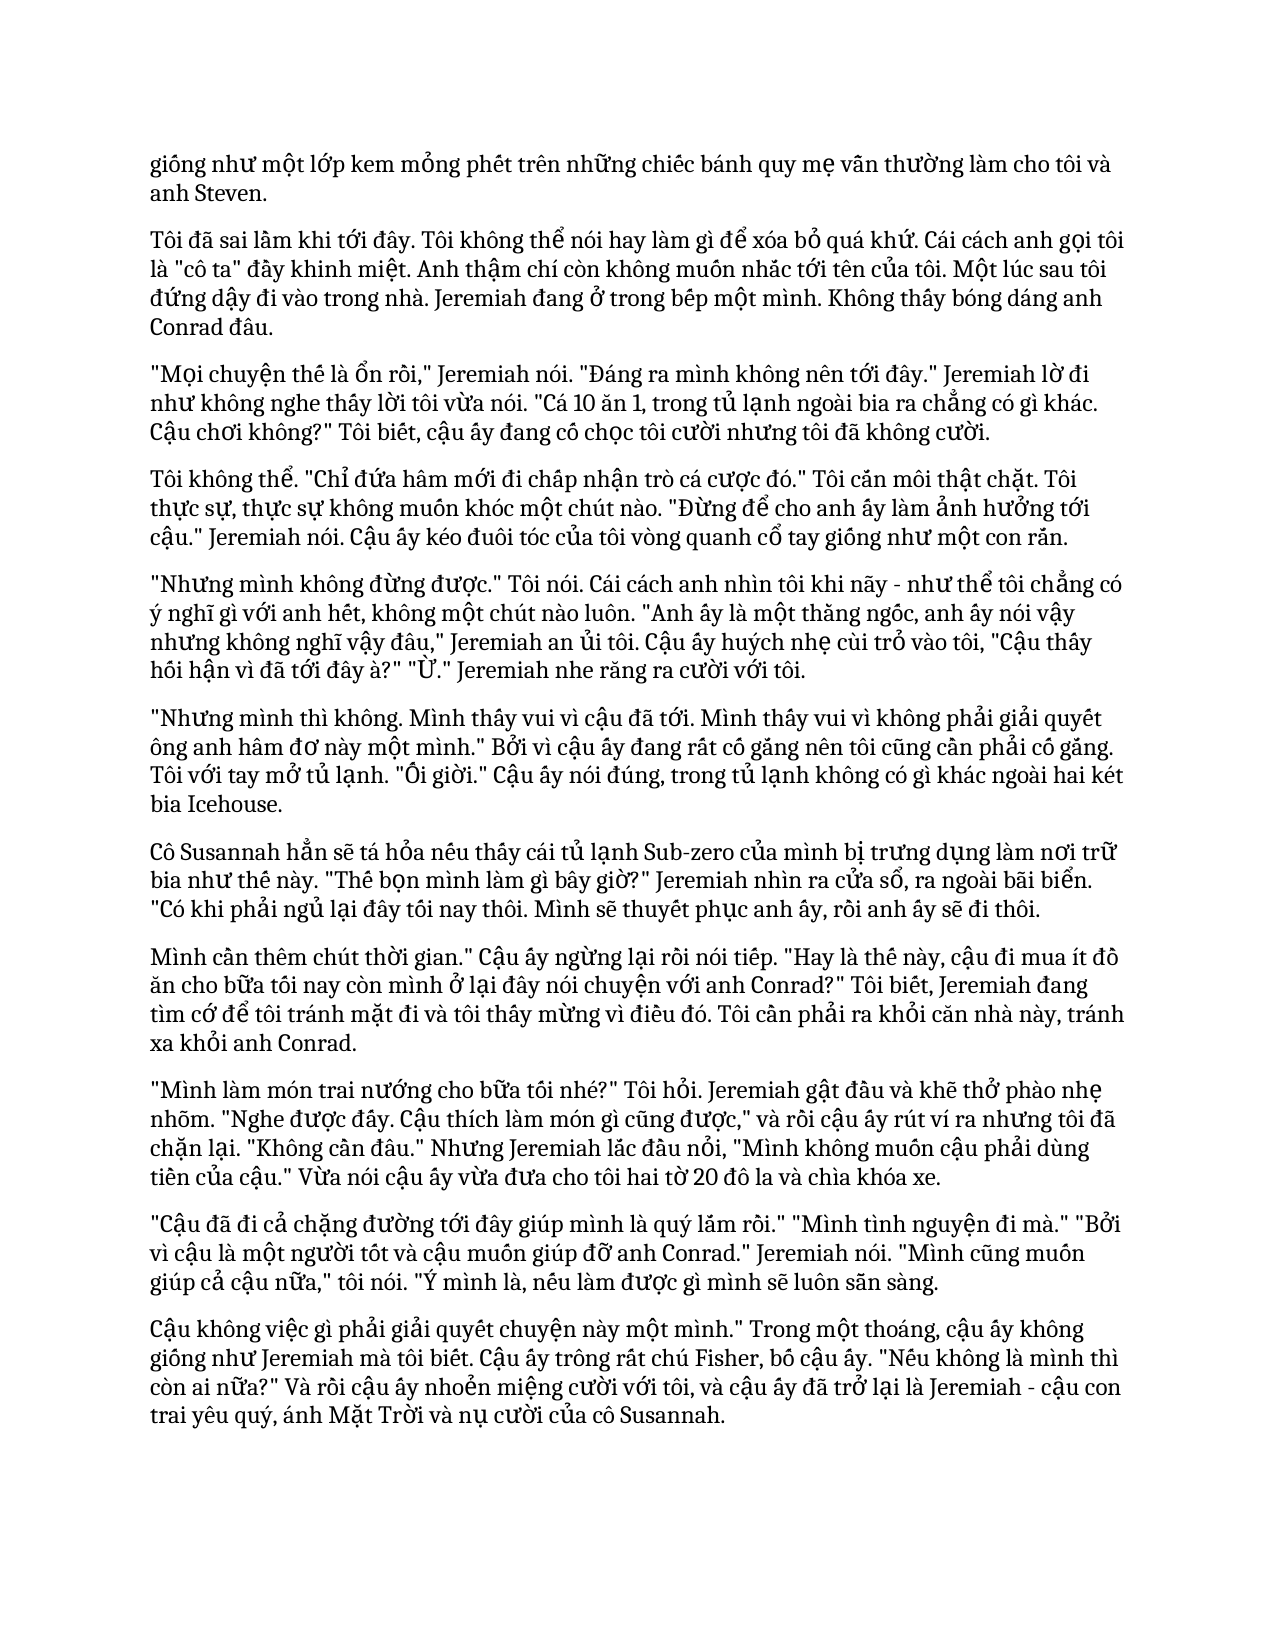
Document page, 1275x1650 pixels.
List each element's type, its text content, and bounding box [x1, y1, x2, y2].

text "Mình làm món trai nướng cho bữa tối nhé?" Tôi hỏi. Jeremiah gật đầu và khẽ thở phào nhẹ nhõm. "Nghe được đấy. Cậu thích làm món gì cũng được," và rồi cậu ấy rút ví ra nhưng tôi đã chặn lại. "Không cần đâu." Nhưng Jeremiah lắc đầu nỏi, "Mình không muốn cậu phải dùng tiền của cậu." Vừa nói cậu ấy vừa đưa cho tôi hai tờ 20 đô la và chìa khóa xe. [150, 1076, 1125, 1191]
text "Nhưng mình thì không. Mình thấy vui vì cậu đã tới. Mình thấy vui vì không phải giải quyết ông anh hâm đơ này một mình." Bởi vì cậu ấy đang rất cố gắng nên tôi cũng cần phải cố gắng. Tôi với tay mở tủ lạnh. "Ối giời." Cậu ấy nói đúng, trong tủ lạnh không có gì khác ngoài hai két bia Icehouse. [150, 704, 1125, 819]
text "Mọi chuyện thế là ổn rồi," Jeremiah nói. "Đáng ra mình không nên tới đây." Jeremiah lờ đi như không nghe thấy lời tôi vừa nói. "Cá 10 ăn 1, trong tủ lạnh ngoài bia ra chẳng có gì khác. Cậu chơi không?" Tôi biết, cậu ấy đang cố chọc tôi cười nhưng tôi đã không cười. [150, 360, 1125, 446]
text "Cậu đã đi cả chặng đường tới đây giúp mình là quý lắm rồi." "Mình tình nguyện đi mà." "Bởi vì cậu là một người tốt và cậu muốn giúp đỡ anh Conrad." Jeremiah nói. "Mình cũng muốn giúp cả cậu nữa," tôi nói. "Ý mình là, nếu làm được gì mình sẽ luôn sẵn sàng. [150, 1210, 1125, 1296]
text Cô Susannah hẳn sẽ tá hỏa nếu thấy cái tủ lạnh Sub-zero của mình bị trưng dụng làm nơi trữ bia như thế này. "Thế bọn mình làm gì bây giờ?" Jeremiah nhìn ra cửa sổ, ra ngoài bãi biển. "Có khi phải ngủ lại đây tối nay thôi. Mình sẽ thuyết phục anh ấy, rồi anh ấy sẽ đi thôi. [150, 837, 1125, 924]
text Tôi đã sai lầm khi tới đây. Tôi không thể nói hay làm gì để xóa bỏ quá khứ. Cái cách anh gọi tôi là "cô ta" đầy khinh miệt. Anh thậm chí còn không muốn nhắc tới tên của tôi. Một lúc sau tôi đứng dậy đi vào trong nhà. Jeremiah đang ở trong bếp một mình. Không thấy bóng dáng anh Conrad đâu. [150, 226, 1125, 341]
text Tôi không thể. "Chỉ đứa hâm mới đi chấp nhận trò cá cược đó." Tôi cắn môi thật chặt. Tôi thực sự, thực sự không muốn khóc một chút nào. "Đừng để cho anh ấy làm ảnh hưởng tới cậu." Jeremiah nói. Cậu ấy kéo đuôi tóc của tôi vòng quanh cổ tay giống như một con rắn. [150, 465, 1125, 551]
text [150, 150, 1125, 207]
text Mình cần thêm chút thời gian." Cậu ấy ngừng lại rồi nói tiếp. "Hay là thế này, cậu đi mua ít đồ ăn cho bữa tối nay còn mình ở lại đây nói chuyện với anh Conrad?" Tôi biết, Jeremiah đang tìm cớ để tôi tránh mặt đi và tôi thấy mừng vì điều đó. Tôi cần phải ra khỏi căn nhà này, tránh xa khỏi anh Conrad. [150, 942, 1125, 1057]
text "Nhưng mình không đừng được." Tôi nói. Cái cách anh nhìn tôi khi nãy - như thể tôi chẳng có ý nghĩ gì với anh hết, không một chút nào luôn. "Anh ấy là một thằng ngốc, anh ấy nói vậy nhưng không nghĩ vậy đâu," Jeremiah an ủi tôi. Cậu ấy huých nhẹ cùi trỏ vào tôi, "Cậu thấy hối hận vì đã tới đây à?" "Ừ." Jeremiah nhe răng ra cười với tôi. [150, 570, 1125, 685]
text Cậu không việc gì phải giải quyết chuyện này một mình." Trong một thoáng, cậu ấy không giống như Jeremiah mà tôi biết. Cậu ấy trông rất chú Fisher, bố cậu ấy. "Nếu không là mình thì còn ai nữa?" Và rồi cậu ấy nhoẻn miệng cười với tôi, và cậu ấy đã trở lại là Jeremiah - cậu con trai yêu quý, ánh Mặt Trời và nụ cười của cô Susannah. [150, 1315, 1125, 1430]
